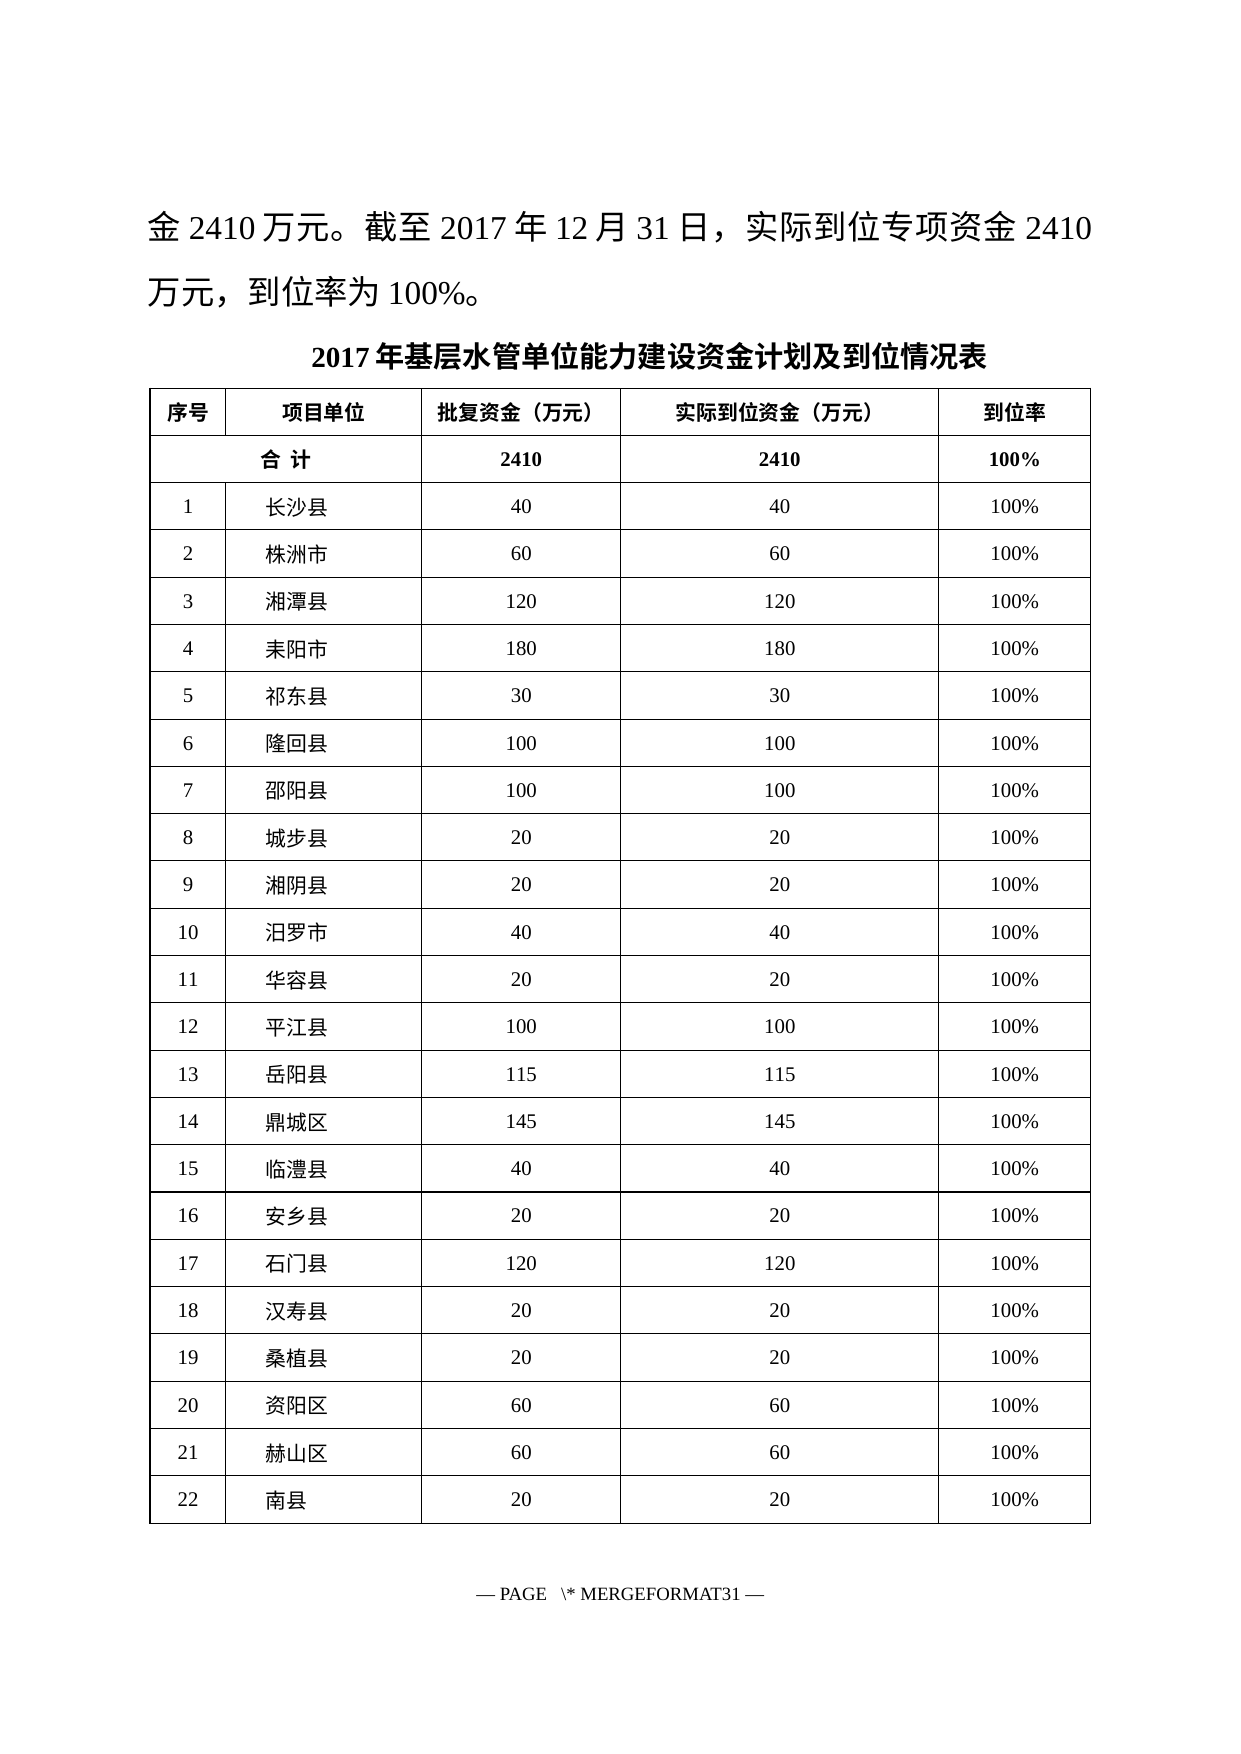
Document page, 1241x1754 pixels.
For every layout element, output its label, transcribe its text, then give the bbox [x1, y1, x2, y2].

table_cell 17 [151, 1240, 225, 1286]
table_cell 100% [939, 956, 1090, 1002]
table_cell 20 [422, 861, 620, 908]
table_cell 石门县 [226, 1240, 421, 1286]
table_cell 120 [422, 578, 620, 624]
table_cell 城步县 [226, 814, 421, 860]
table_cell 100% [939, 1145, 1090, 1191]
table_cell 20 [621, 814, 938, 860]
table_header 序号 [151, 389, 225, 435]
table_cell 汨罗市 [226, 909, 421, 955]
table_cell 115 [422, 1051, 620, 1097]
table_cell 100 [422, 767, 620, 813]
table_cell 南县 [226, 1476, 421, 1522]
table_cell 耒阳市 [226, 625, 421, 671]
table_cell 100% [939, 720, 1090, 766]
table_cell 100% [939, 625, 1090, 671]
table_cell 桑植县 [226, 1334, 421, 1381]
table_cell 1 [151, 483, 225, 529]
table_cell 60 [621, 1382, 938, 1428]
table_cell 100% [939, 861, 1090, 908]
table_cell 8 [151, 814, 225, 860]
table_cell 鼎城区 [226, 1098, 421, 1144]
table_cell 11 [151, 956, 225, 1002]
table_cell 21 [151, 1429, 225, 1475]
table_header 批复资金（万元） [422, 389, 620, 435]
table_cell 60 [422, 1429, 620, 1475]
table_cell 60 [422, 1382, 620, 1428]
table_cell 12 [151, 1003, 225, 1049]
table_header 实际到位资金（万元） [621, 389, 938, 435]
table_cell 100% [939, 1287, 1090, 1333]
table_cell 20 [422, 814, 620, 860]
table_cell 20 [422, 956, 620, 1002]
text 2017年基层水管单位能力建设资金计划及到位情况表 [148, 322, 1092, 387]
table_cell 临澧县 [226, 1145, 421, 1191]
table_header 到位率 [939, 389, 1090, 435]
table_cell 平江县 [226, 1003, 421, 1049]
table_cell 13 [151, 1051, 225, 1097]
table_cell 2410 [422, 436, 620, 482]
table_cell 40 [621, 909, 938, 955]
table_cell 10 [151, 909, 225, 955]
table_cell 14 [151, 1098, 225, 1144]
table_cell 18 [151, 1287, 225, 1333]
table_cell 3 [151, 578, 225, 624]
table_cell 100% [939, 483, 1090, 529]
table_cell 20 [621, 861, 938, 908]
table_cell 20 [621, 1193, 938, 1239]
table_cell 合 计 [151, 436, 421, 482]
table_cell 6 [151, 720, 225, 766]
table_cell 100% [939, 436, 1090, 482]
table_cell 20 [422, 1287, 620, 1333]
table_cell 100 [621, 720, 938, 766]
table_cell 120 [422, 1240, 620, 1286]
table_cell 岳阳县 [226, 1051, 421, 1097]
table_cell 5 [151, 672, 225, 718]
table_cell 100% [939, 1003, 1090, 1049]
table_cell 长沙县 [226, 483, 421, 529]
table_cell 隆回县 [226, 720, 421, 766]
table_cell 20 [621, 1287, 938, 1333]
table_cell 邵阳县 [226, 767, 421, 813]
table_cell 资阳区 [226, 1382, 421, 1428]
table_cell 4 [151, 625, 225, 671]
table_cell 145 [621, 1098, 938, 1144]
table_cell 100 [422, 720, 620, 766]
table_cell 180 [422, 625, 620, 671]
table_cell 40 [621, 1145, 938, 1191]
table_cell 20 [422, 1476, 620, 1522]
table_cell 汉寿县 [226, 1287, 421, 1333]
table_cell 100% [939, 672, 1090, 718]
table_cell 100% [939, 1051, 1090, 1097]
table_cell 株洲市 [226, 530, 421, 577]
table_cell 2410 [621, 436, 938, 482]
table_cell 22 [151, 1476, 225, 1522]
table_cell 20 [621, 1334, 938, 1381]
table_cell 180 [621, 625, 938, 671]
table_cell 安乡县 [226, 1193, 421, 1239]
table_cell 100% [939, 1334, 1090, 1381]
table_cell 20 [151, 1382, 225, 1428]
table_cell 100% [939, 814, 1090, 860]
table_cell 100% [939, 1098, 1090, 1144]
table_cell 祁东县 [226, 672, 421, 718]
table_cell 40 [422, 1145, 620, 1191]
table_cell 40 [422, 483, 620, 529]
table_cell 9 [151, 861, 225, 908]
table_cell 100% [939, 1240, 1090, 1286]
table_cell 40 [621, 483, 938, 529]
table_cell 30 [422, 672, 620, 718]
table_cell 7 [151, 767, 225, 813]
table_cell 15 [151, 1145, 225, 1191]
table_cell 115 [621, 1051, 938, 1097]
table_cell 湘阴县 [226, 861, 421, 908]
table_cell 100% [939, 1476, 1090, 1522]
table_cell 20 [621, 956, 938, 1002]
table_cell 145 [422, 1098, 620, 1144]
table_cell 100 [621, 1003, 938, 1049]
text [148, 192, 1092, 322]
table_cell 30 [621, 672, 938, 718]
table_cell 华容县 [226, 956, 421, 1002]
table_cell 100% [939, 767, 1090, 813]
table_cell 60 [422, 530, 620, 577]
table_cell 湘潭县 [226, 578, 421, 624]
table_cell 120 [621, 1240, 938, 1286]
table_cell 20 [422, 1334, 620, 1381]
table_cell 100% [939, 578, 1090, 624]
table_cell 60 [621, 530, 938, 577]
table_cell 16 [151, 1193, 225, 1239]
table_cell 赫山区 [226, 1429, 421, 1475]
table_cell 100 [621, 767, 938, 813]
table_cell 20 [422, 1193, 620, 1239]
table_cell 100% [939, 1382, 1090, 1428]
table_cell 20 [621, 1476, 938, 1522]
table_cell 120 [621, 578, 938, 624]
table_cell 100 [422, 1003, 620, 1049]
table_cell 100% [939, 1193, 1090, 1239]
table_cell 100% [939, 530, 1090, 577]
table_cell 19 [151, 1334, 225, 1381]
table_cell 2 [151, 530, 225, 577]
table_cell 60 [621, 1429, 938, 1475]
table_cell 100% [939, 1429, 1090, 1475]
table_cell 40 [422, 909, 620, 955]
table_cell 100% [939, 909, 1090, 955]
table_header 项目单位 [226, 389, 421, 435]
